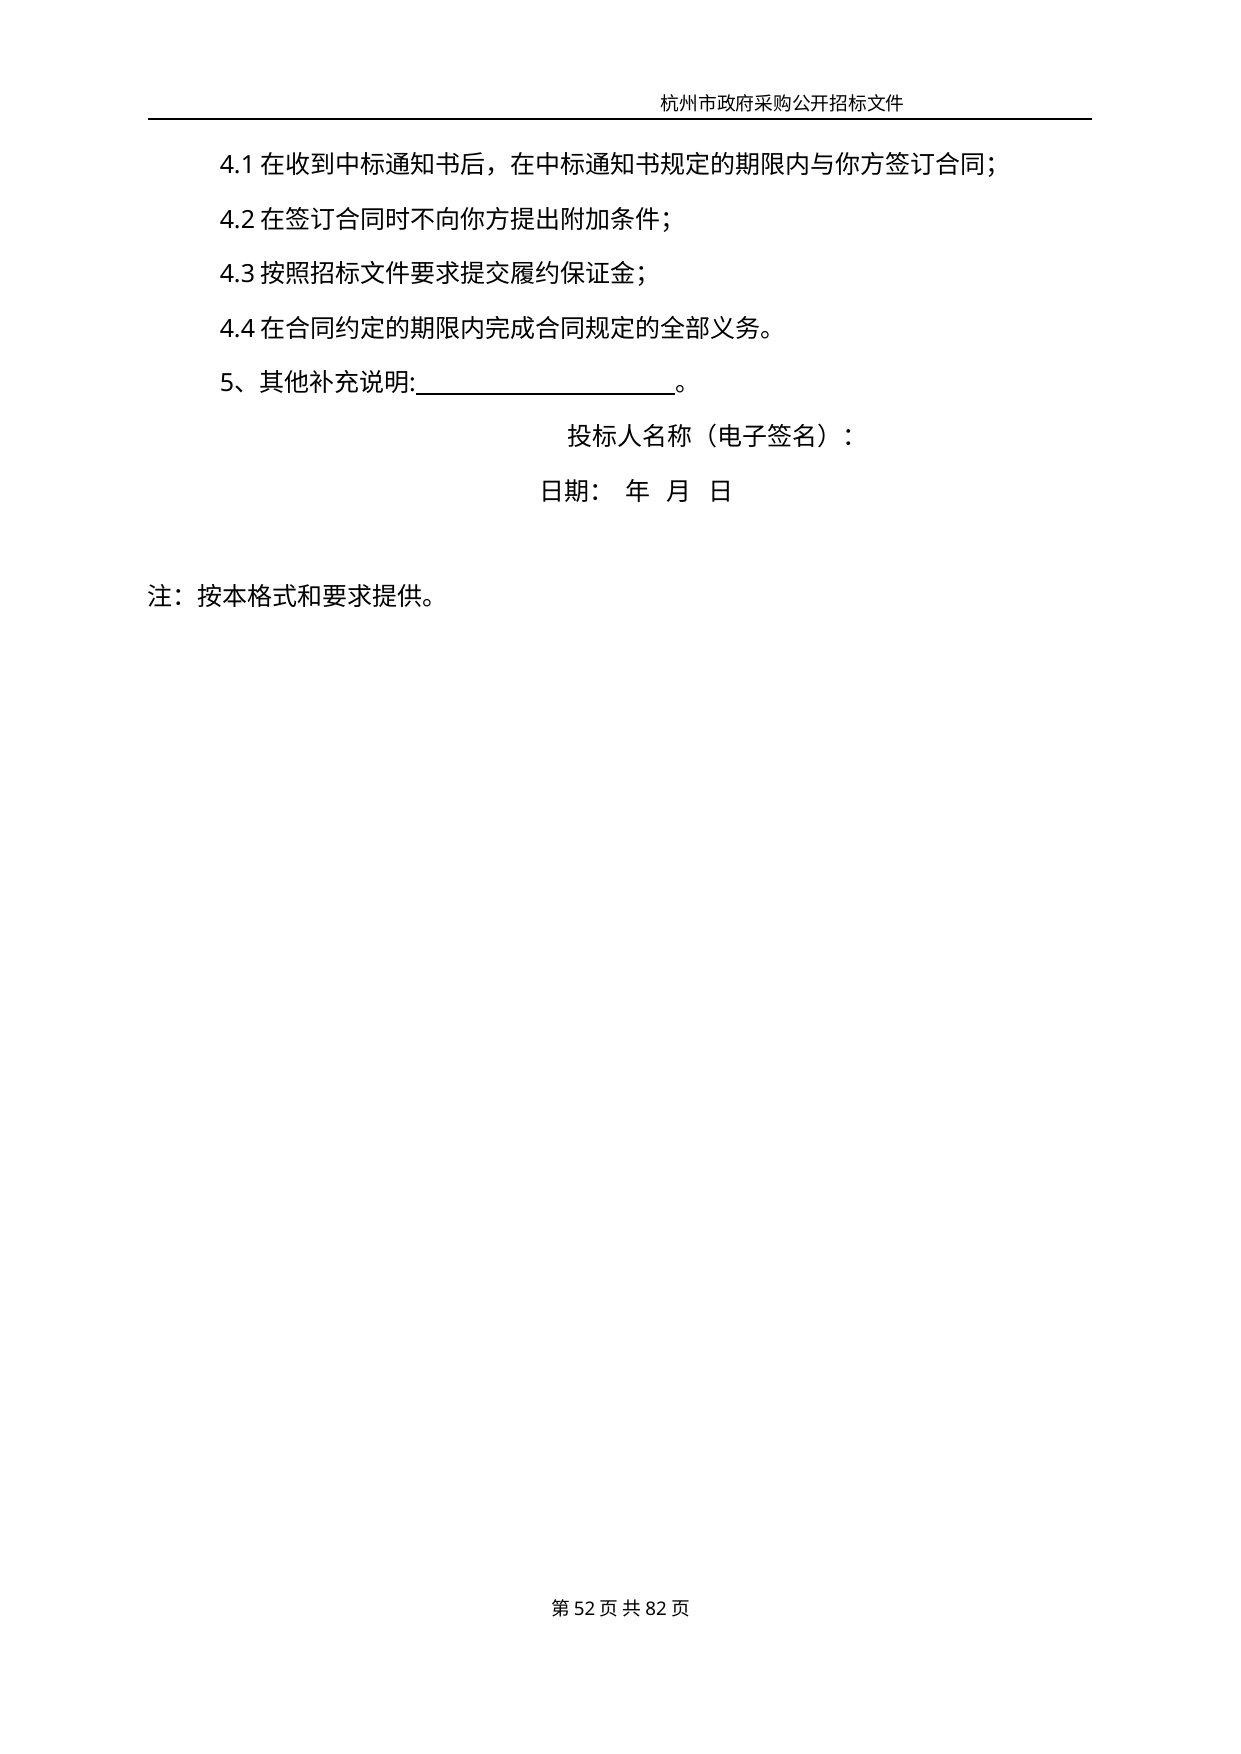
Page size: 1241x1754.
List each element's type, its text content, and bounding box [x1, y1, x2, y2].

text 4.3按照招标文件要求提交履约保证金； [169, 254, 1092, 290]
text 注：按本格式和要求提供。 [148, 577, 1049, 613]
text 5、其他补充说明: 。 [169, 362, 1092, 399]
text 投标人名称（电子签名）： [193, 417, 1092, 453]
text 日期： 年 月 日 [148, 471, 1092, 507]
text 4.1在收到中标通知书后，在中标通知书规定的期限内与你方签订合同； [169, 145, 1092, 181]
text 4.2在签订合同时不向你方提出附加条件； [169, 199, 1092, 236]
text 4.4在合同约定的期限内完成合同规定的全部义务。 [169, 308, 1092, 344]
